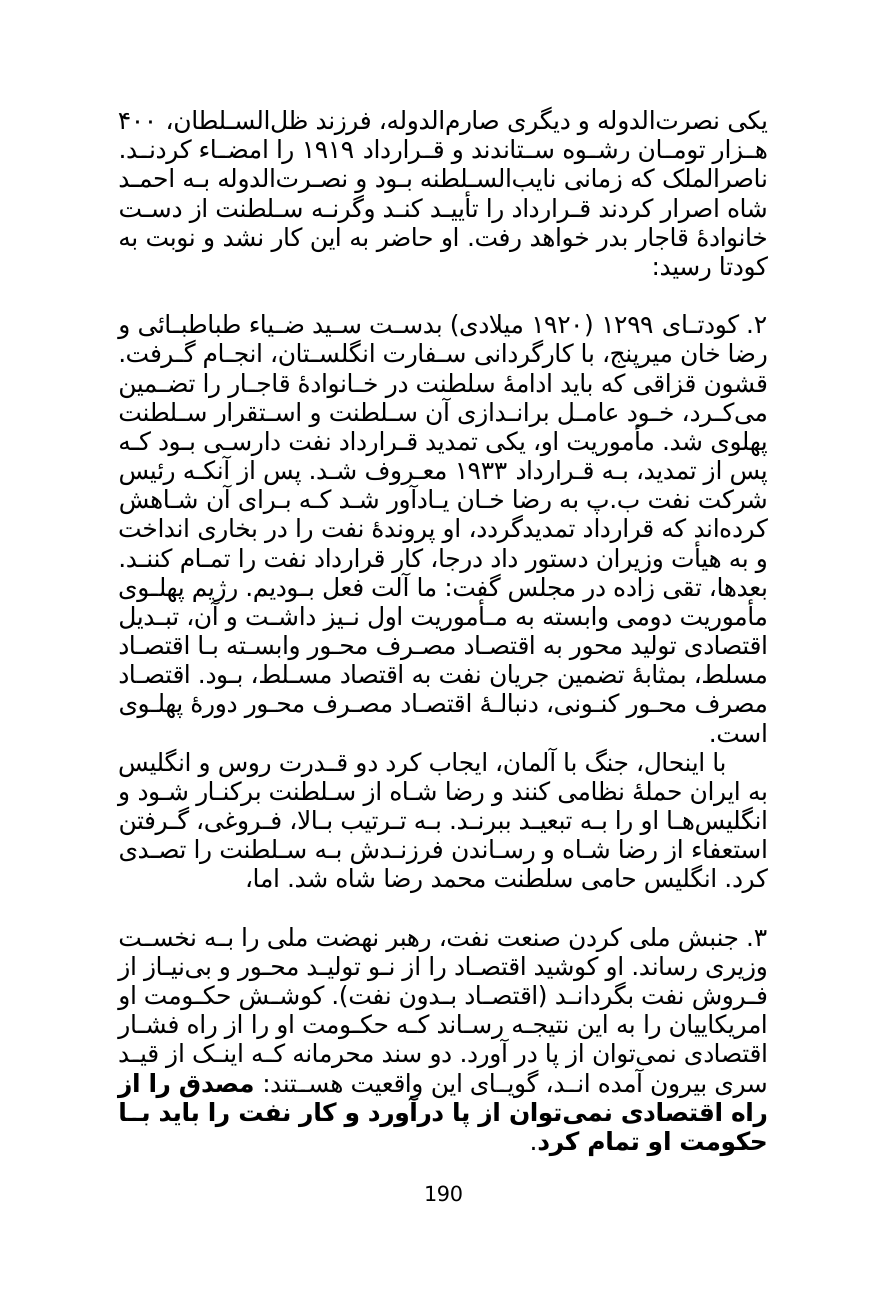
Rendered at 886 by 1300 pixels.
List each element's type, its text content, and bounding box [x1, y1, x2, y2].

text ۳. جنبش ملی کردن صنعت نفت، رهبر نهضت ملی را به نخست وزیری رساند. او کوشید اقتصاد را از نو تولید محور و بی‌نیاز از فروش نفت بگرداند (اقتصاد بدون نفت). کوشش حکومت او امریکاییان را به این نتیجه رساند که حکومت او را از راه فشار اقتصادی نمی‌توان از پا در آورد. دو سند محرمانه که اینک از قید سری بیرون آمده‌ اند، گویای این واقعیت هستند: مصدق را از راه اقتصادی نمی‌توان از پا درآورد و کار نفت را باید با حکومت او تمام کرد. [118, 923, 768, 1156]
text با اینحال، جنگ با آلمان، ایجاب کرد دو قدرت روس و انگلیس به ایران حملۀ نظامی کنند و رضا شاه از سلطنت برکنار شود و انگلیس‌ها او را به تبعید ببرند. به ترتیب بالا، فروغی، گرفتن استعفاء از رضا شاه و رساندن فرزندش به سلطنت را تصدی کرد. انگلیس حامی سلطنت محمد رضا شاه شد. اما، [118, 748, 768, 894]
text ۲. کودتای ۱۲۹۹ (۱۹۲۰ میلادی) بدست سید ضیاء طباطبائی و رضا خان میرپنج، با کارگردانی سفارت انگلستان، انجام گرفت. قشون قزاقی که باید ادامۀ سلطنت در خانوادۀ قاجار را تضمین می‌‌کرد، خود عامل براندازی آن سلطنت و استقرار سلطنت پهلوی شد. مأموریت او، یکی تمدید قرارداد نفت دارسی بود که پس از تمدید، به قرارداد ۱۹۳۳ معروف شد. پس از آنکه رئیس شرکت نفت ب‌.پ به رضا خان یادآور شد که برای آن شاهش کرده‌‌اند که قرارداد تمدیدگردد، او پروندۀ نفت را در بخاری انداخت و به هیأت وزیران دستور داد درجا، کار قرارداد نفت را تمام کنند. بعدها، تقی‌ زاده در مجلس گفت: ما آلت فعل بودیم. رژیم پهلوی مأموریت دومی وابسته به مأموریت اول نیز داشت و آن، تبدیل اقتصادی تولید محور به اقتصاد مصرف محور وابسته با اقتصاد مسلط، بمثابۀ تضمین جریان نفت به اقتصاد مسلط، بود. اقتصاد مصرف محور کنونی، دنبالۀ اقتصاد مصرف محور دورۀ پهلوی است. [118, 311, 768, 748]
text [118, 106, 768, 281]
